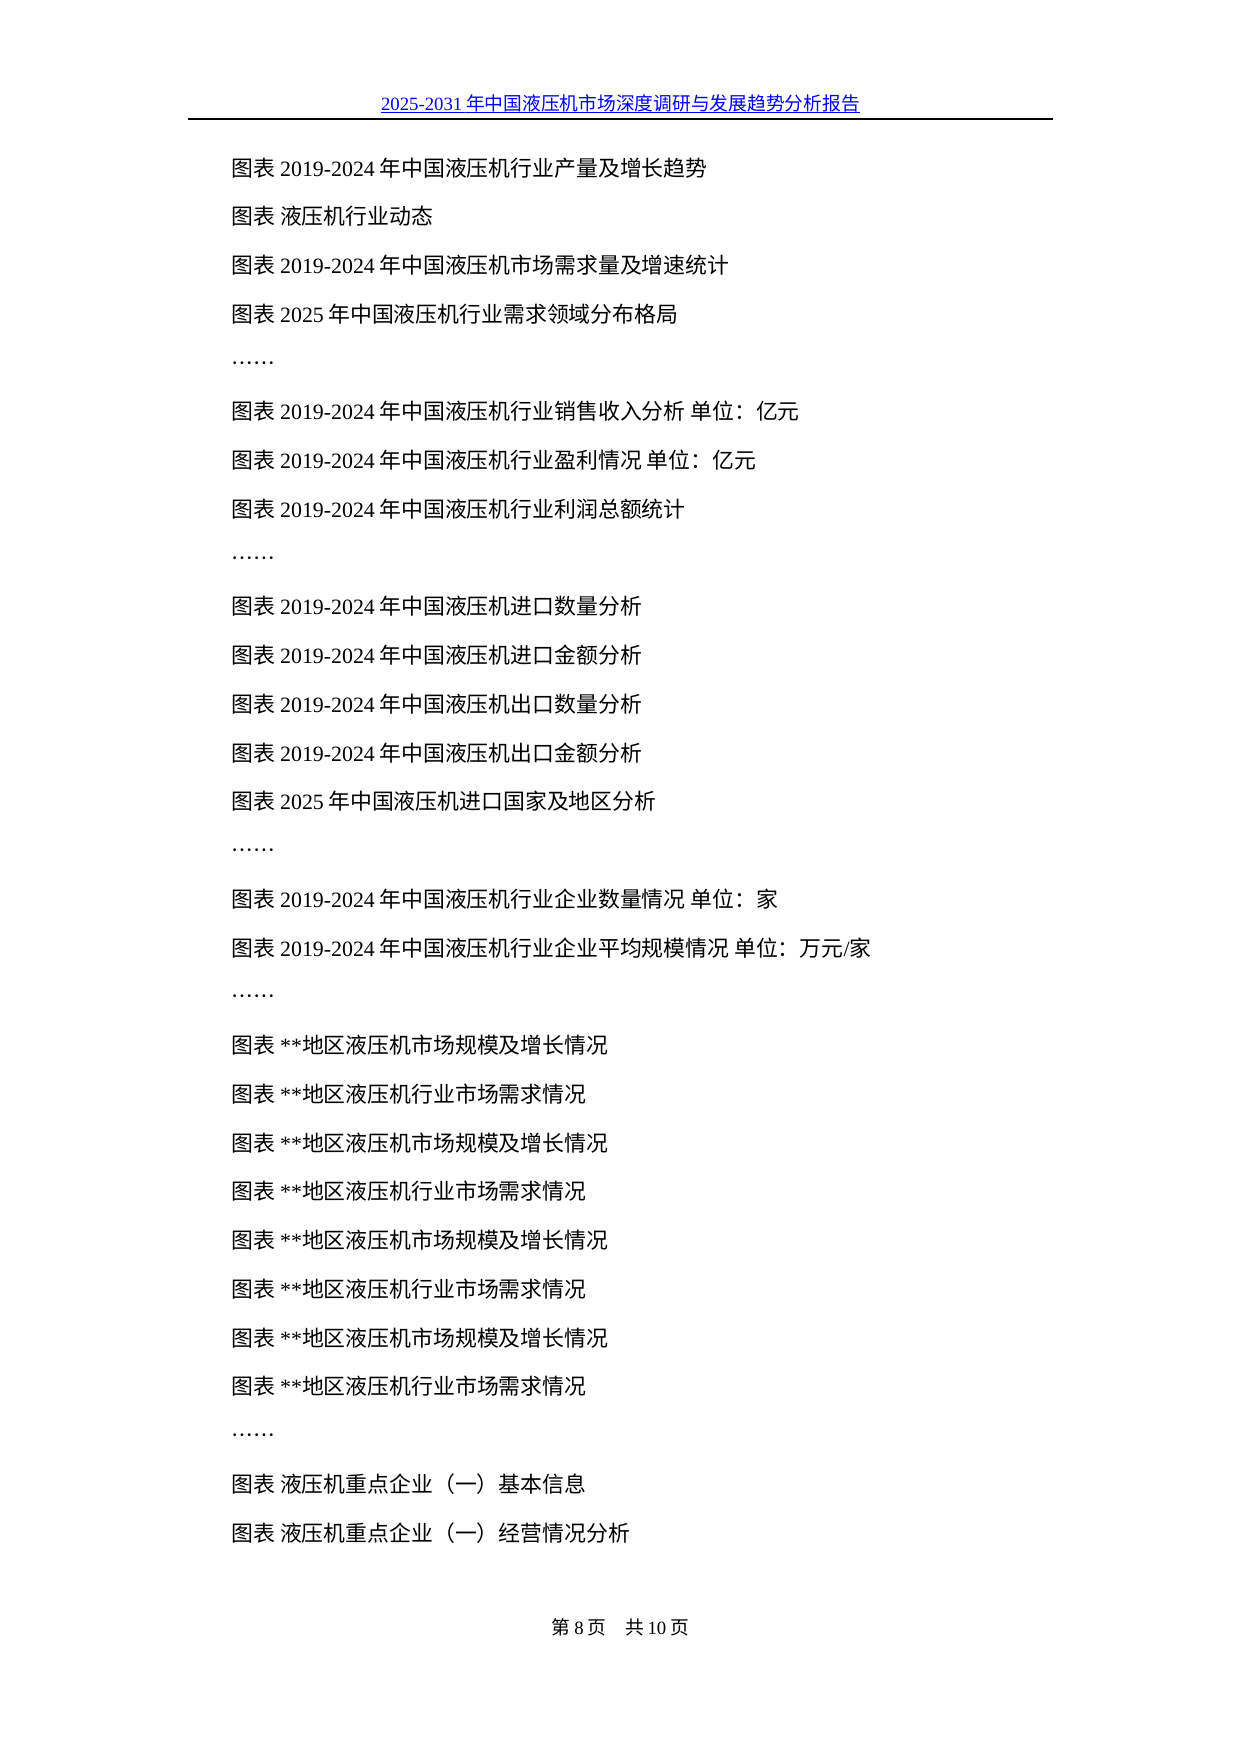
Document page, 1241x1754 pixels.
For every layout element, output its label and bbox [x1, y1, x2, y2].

text [187, 150, 1053, 1548]
